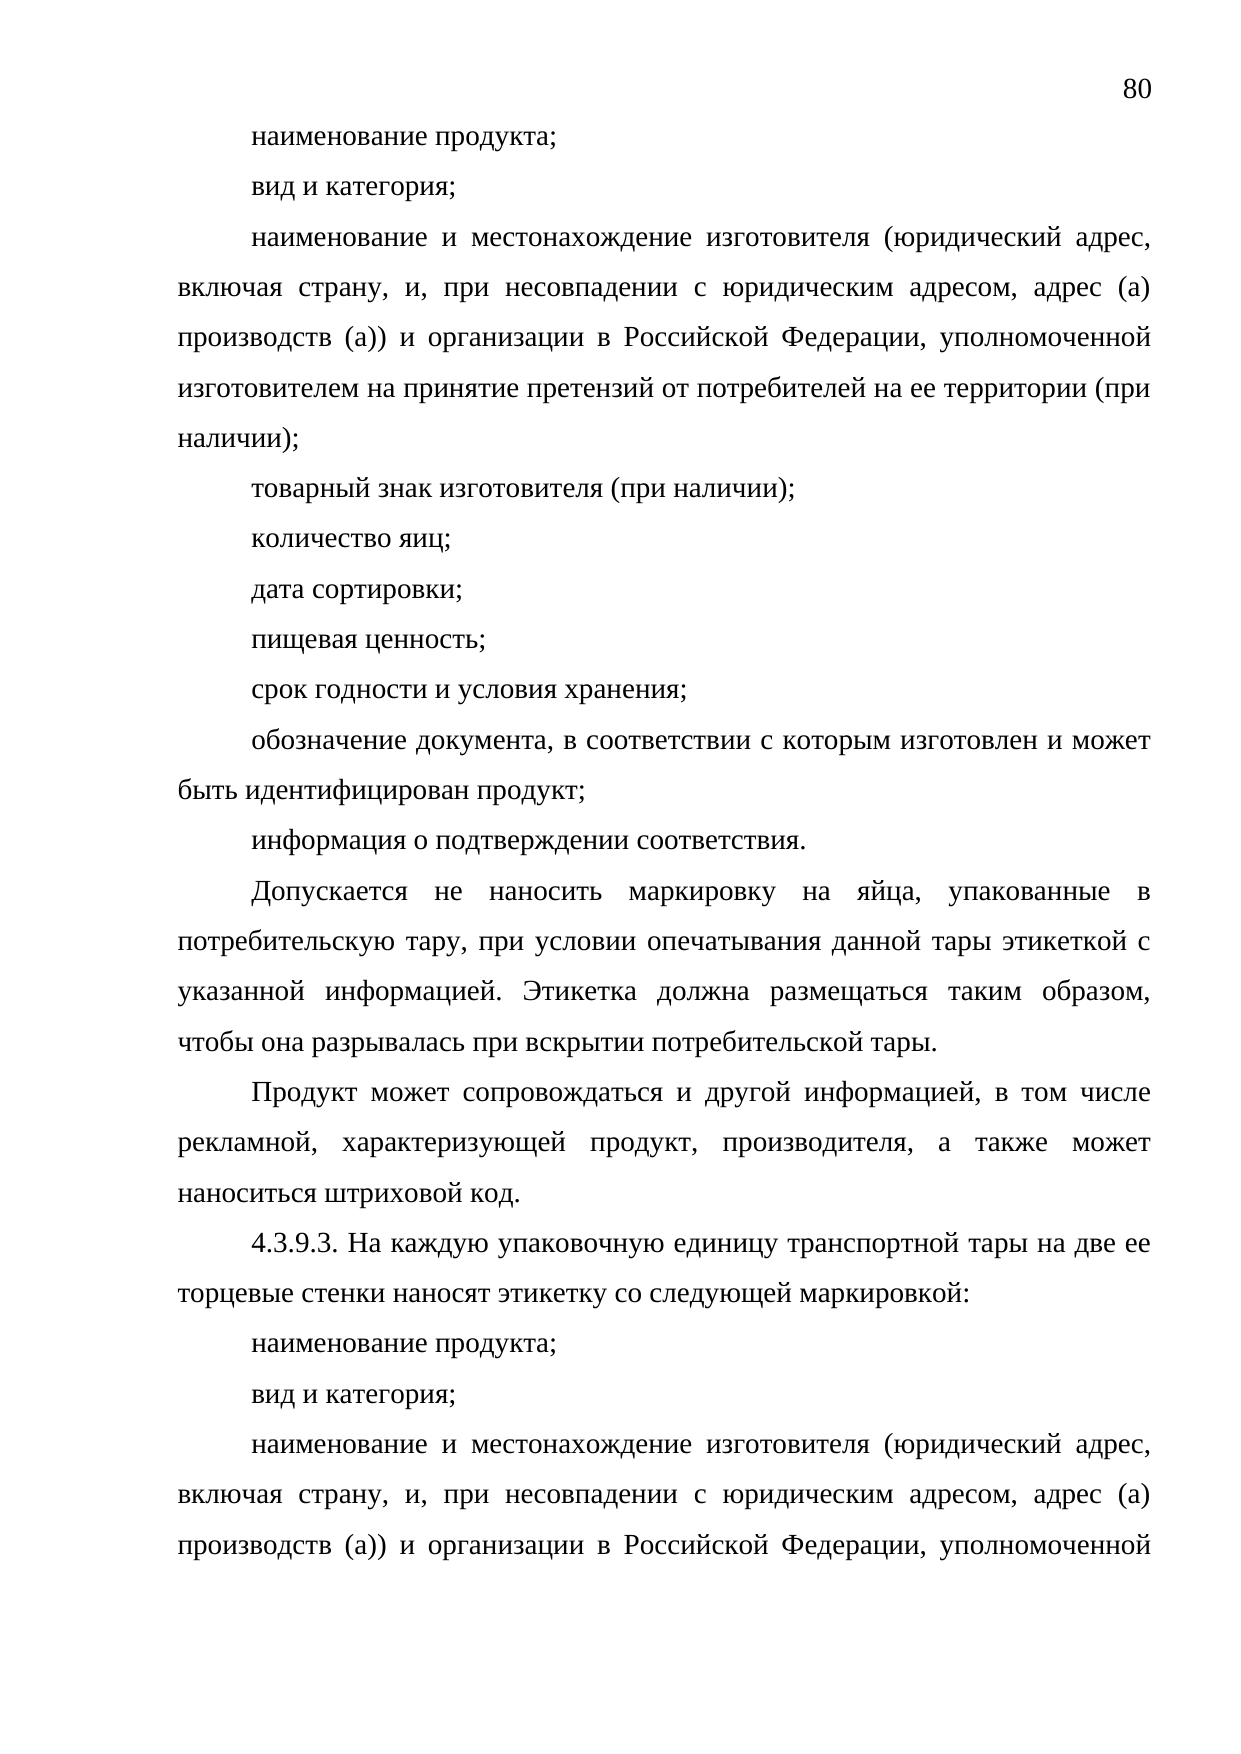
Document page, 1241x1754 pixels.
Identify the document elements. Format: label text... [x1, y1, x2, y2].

text Продукт может сопровождаться и другой информацией, в том числе рекламной, характеризующей продукт, производителя, а также может наноситься штриховой код. [177, 1074, 1152, 1208]
text наименование продукта; [177, 118, 1152, 152]
text вид и категория; [177, 168, 1152, 202]
text товарный знак изготовителя (при наличии); [177, 470, 1152, 504]
text 4.3.9.3. На каждую упаковочную единицу транспортной тары на две ее торцевые стенки наносят этикетку со следующей маркировкой: [177, 1225, 1152, 1309]
text количество яиц; [177, 521, 1152, 554]
text вид и категория; [177, 1376, 1152, 1409]
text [177, 1426, 1152, 1560]
text обозначение документа, в соответствии с которым изготовлен и может быть идентифицирован продукт; [177, 722, 1152, 806]
text пищевая ценность; [177, 621, 1152, 655]
text наименование продукта; [177, 1326, 1152, 1359]
text дата сортировки; [177, 571, 1152, 604]
text срок годности и условия хранения; [177, 672, 1152, 705]
text информация о подтверждении соответствия. [177, 822, 1152, 856]
text Допускается не наносить маркировку на яйца, упакованные в потребительскую тару, при условии опечатывания данной тары этикеткой с указанной информацией. Этикетка должна размещаться таким образом, чтобы она разрывалась при вскрытии потребительской тары. [177, 873, 1152, 1057]
